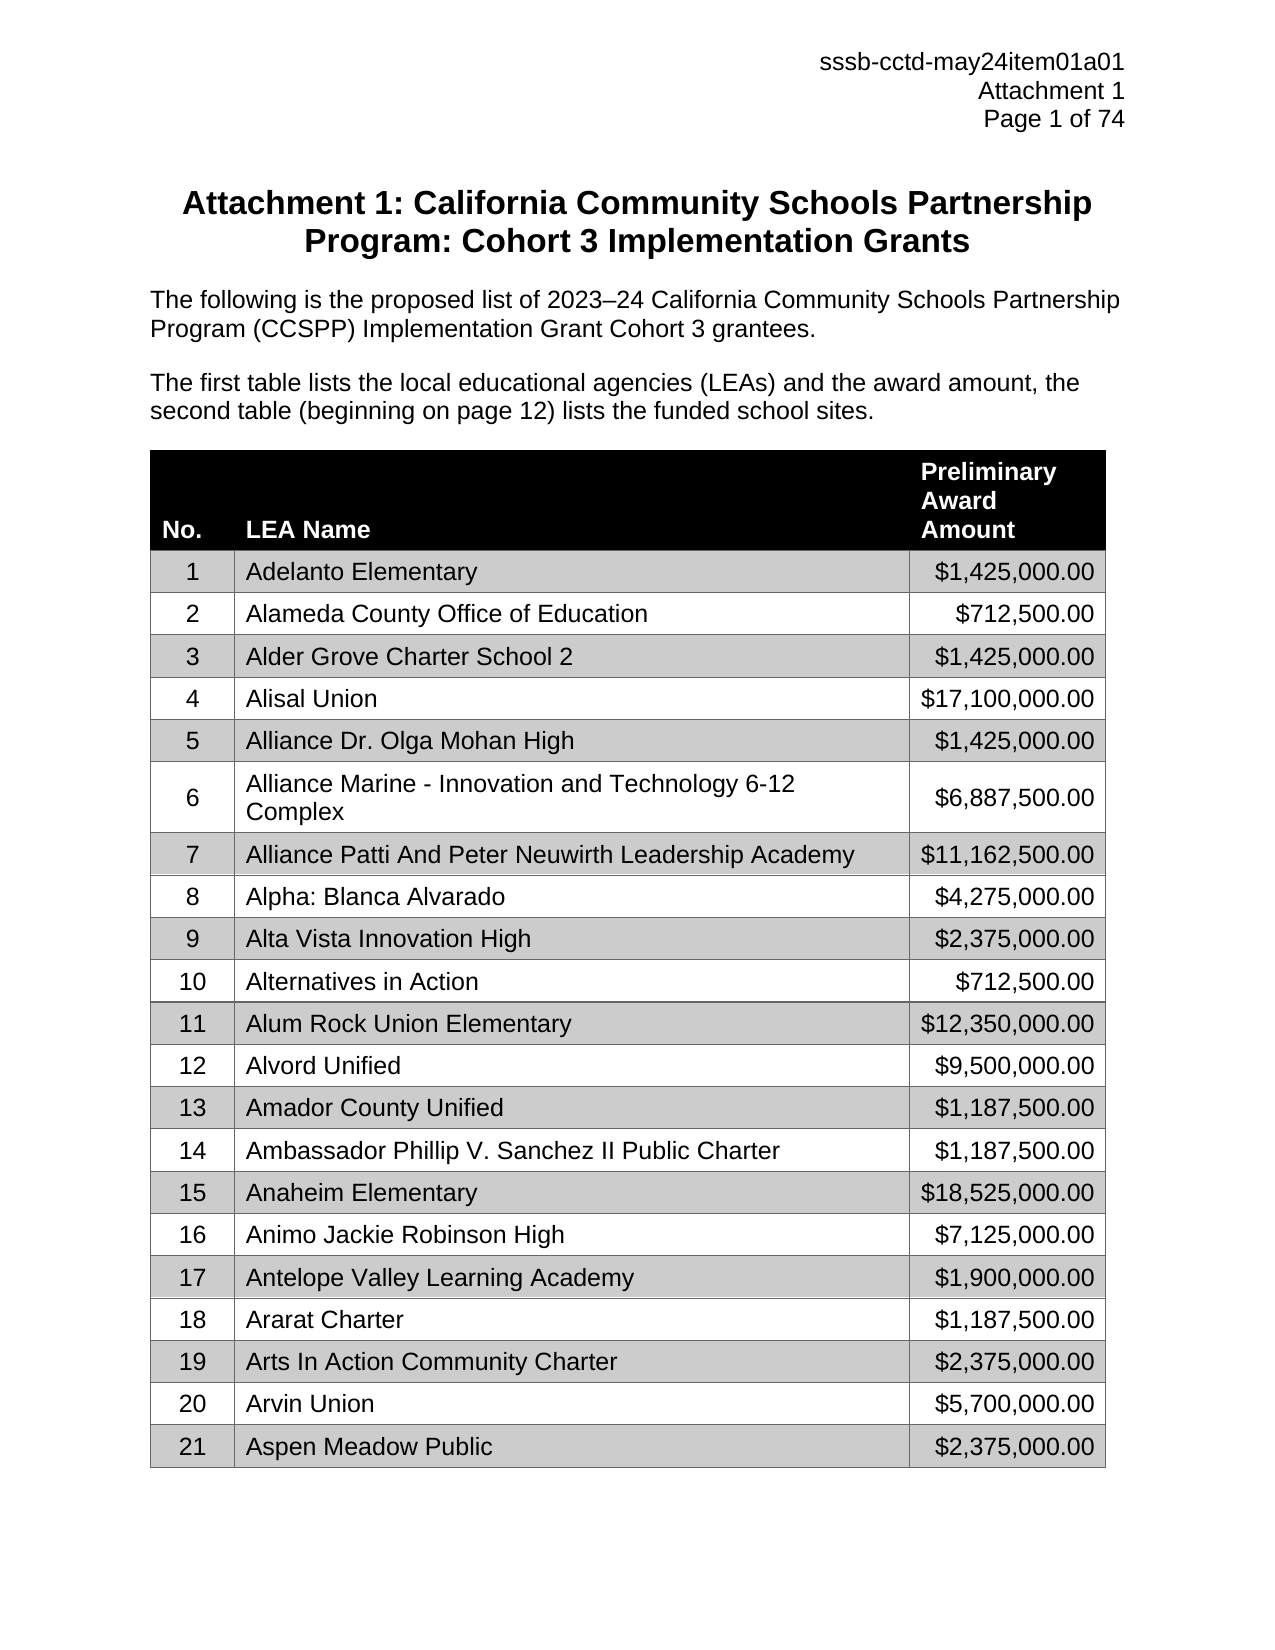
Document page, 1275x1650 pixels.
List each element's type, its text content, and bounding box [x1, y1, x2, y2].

text Attachment 1 [150, 76, 1125, 104]
table_cell Alisal Union [235, 678, 909, 719]
table_cell Arvin Union [235, 1383, 909, 1424]
table_cell Ararat Charter [235, 1299, 909, 1340]
table_cell 1 [151, 551, 234, 592]
table_cell $1,425,000.00 [910, 551, 1105, 592]
table_cell $11,162,500.00 [910, 833, 1105, 874]
table_cell 20 [151, 1383, 234, 1424]
table_cell Arts In Action Community Charter [235, 1341, 909, 1382]
table_cell Alliance Patti And Peter Neuwirth Leadership Academy [235, 833, 909, 874]
table_cell 4 [151, 678, 234, 719]
table_cell 16 [151, 1214, 234, 1255]
table_cell $18,525,000.00 [910, 1172, 1105, 1213]
table_cell $1,425,000.00 [910, 635, 1105, 677]
table_cell Amador County Unified [235, 1087, 909, 1128]
text The first table lists the local educational agencies (LEAs) and the award amount, the second table (beginning on page 12) lists the funded school sites. [150, 367, 1125, 425]
table_cell $1,425,000.00 [910, 720, 1105, 761]
table_cell $4,275,000.00 [910, 876, 1105, 917]
table_cell 17 [151, 1256, 234, 1297]
table_header LEA Name [235, 451, 909, 550]
table_cell Alum Rock Union Elementary [235, 1003, 909, 1044]
subtitle Attachment 1: California Community Schools Partnership Program: Cohort 3 Implementation Grants [150, 183, 1125, 260]
table_cell 3 [151, 635, 234, 677]
table_cell Alpha: Blanca Alvarado [235, 876, 909, 917]
table_cell 15 [151, 1172, 234, 1213]
table_cell 11 [151, 1003, 234, 1044]
table_cell $1,187,500.00 [910, 1087, 1105, 1128]
table_cell $17,100,000.00 [910, 678, 1105, 719]
table_cell 6 [151, 762, 234, 832]
table_cell Alder Grove Charter School 2 [235, 635, 909, 677]
table_cell Antelope Valley Learning Academy [235, 1256, 909, 1297]
table_cell $2,375,000.00 [910, 918, 1105, 959]
table_cell 10 [151, 960, 234, 1001]
table_cell Alameda County Office of Education [235, 593, 909, 634]
table_cell $9,500,000.00 [910, 1045, 1105, 1086]
table_cell $2,375,000.00 [910, 1425, 1105, 1467]
text sssb-cctd-may24item01a01 [150, 47, 1125, 76]
text The following is the proposed list of 2023–24 California Community Schools Partnership Program (CCSPP) Implementation Grant Cohort 3 grantees. [150, 285, 1125, 342]
table_cell $6,887,500.00 [910, 762, 1105, 832]
table_header No. [151, 451, 234, 550]
table_cell 18 [151, 1299, 234, 1340]
table_cell Alternatives in Action [235, 960, 909, 1001]
table_cell 9 [151, 918, 234, 959]
table_cell $5,700,000.00 [910, 1383, 1105, 1424]
table_cell 21 [151, 1425, 234, 1467]
table_cell Alliance Marine - Innovation and Technology 6-12 Complex [235, 762, 909, 832]
table_cell Ambassador Phillip V. Sanchez II Public Charter [235, 1129, 909, 1171]
table_cell $1,187,500.00 [910, 1299, 1105, 1340]
table_cell Aspen Meadow Public [235, 1425, 909, 1467]
table_cell $1,900,000.00 [910, 1256, 1105, 1297]
table_cell 2 [151, 593, 234, 634]
table_cell $712,500.00 [910, 593, 1105, 634]
table_cell $712,500.00 [910, 960, 1105, 1001]
table_header Preliminary Award Amount [910, 451, 1105, 550]
table_cell 8 [151, 876, 234, 917]
table_cell Alta Vista Innovation High [235, 918, 909, 959]
table_cell $7,125,000.00 [910, 1214, 1105, 1255]
table_cell Alvord Unified [235, 1045, 909, 1086]
table_cell Alliance Dr. Olga Mohan High [235, 720, 909, 761]
table_cell 14 [151, 1129, 234, 1171]
table_cell Adelanto Elementary [235, 551, 909, 592]
table_cell 5 [151, 720, 234, 761]
table_cell Animo Jackie Robinson High [235, 1214, 909, 1255]
text Page 1 of 74 [150, 104, 1125, 133]
table_cell 19 [151, 1341, 234, 1382]
table_cell 13 [151, 1087, 234, 1128]
table_cell Anaheim Elementary [235, 1172, 909, 1213]
table_cell $2,375,000.00 [910, 1341, 1105, 1382]
table_cell $1,187,500.00 [910, 1129, 1105, 1171]
table_cell 12 [151, 1045, 234, 1086]
table_cell 7 [151, 833, 234, 874]
table_cell $12,350,000.00 [910, 1003, 1105, 1044]
